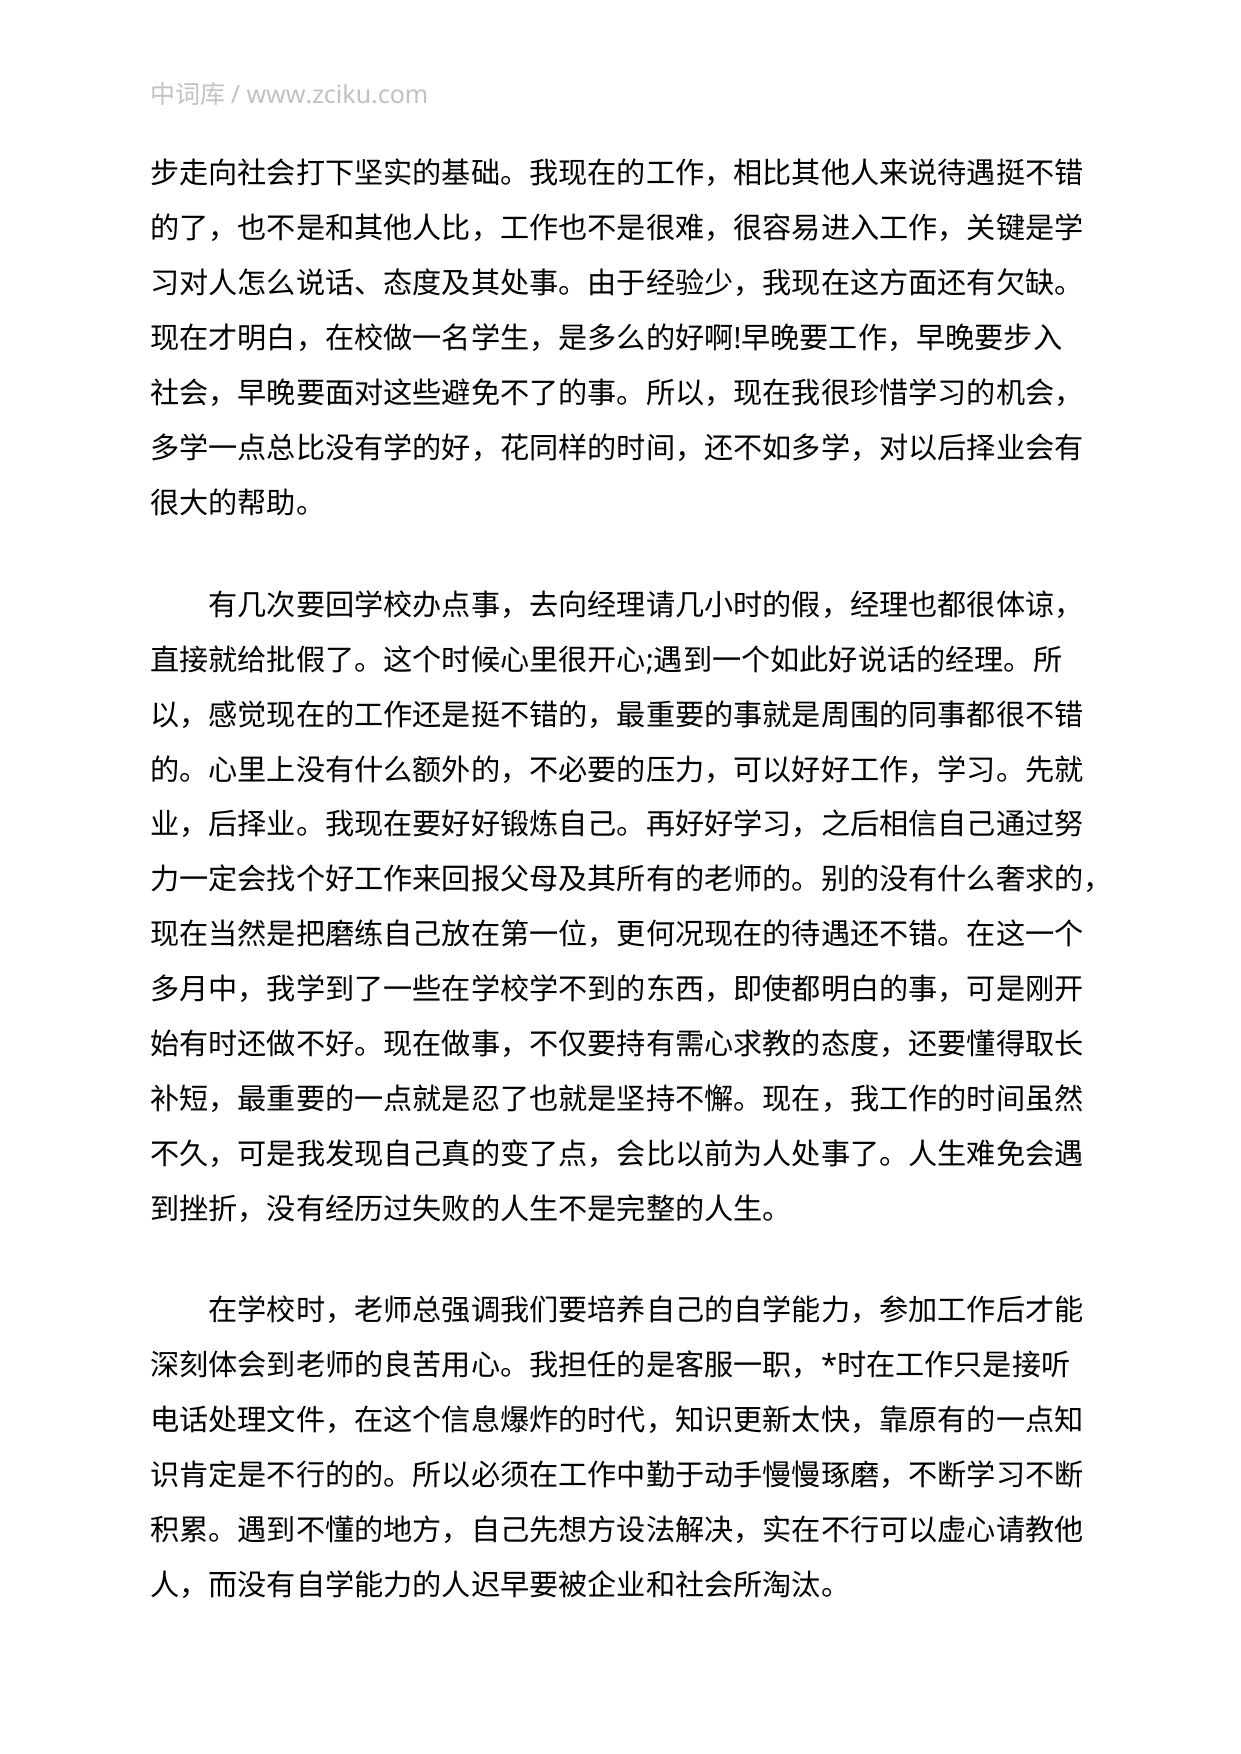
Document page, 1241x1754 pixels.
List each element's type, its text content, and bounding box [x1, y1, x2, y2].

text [150, 150, 1090, 522]
text 在学校时，老师总强调我们要培养自己的自学能力，参加工作后才能深刻体会到老师的良苦用心。我担任的是客服一职，*时在工作只是接听电话处理文件，在这个信息爆炸的时代，知识更新太快，靠原有的一点知识肯定是不行的的。所以必须在工作中勤于动手慢慢琢磨，不断学习不断积累。遇到不懂的地方，自己先想方设法解决，实在不行可以虚心请教他人，而没有自学能力的人迟早要被企业和社会所淘汰。 [150, 1287, 1090, 1604]
text 有几次要回学校办点事，去向经理请几小时的假，经理也都很体谅，直接就给批假了。这个时候心里很开心;遇到一个如此好说话的经理。所以，感觉现在的工作还是挺不错的，最重要的事就是周围的同事都很不错的。心里上没有什么额外的，不必要的压力，可以好好工作，学习。先就业，后择业。我现在要好好锻炼自己。再好好学习，之后相信自己通过努力一定会找个好工作来回报父母及其所有的老师的。别的没有什么奢求的，现在当然是把磨练自己放在第一位，更何况现在的待遇还不错。在这一个多月中，我学到了一些在学校学不到的东西，即使都明白的事，可是刚开始有时还做不好。现在做事，不仅要持有需心求教的态度，还要懂得取长补短，最重要的一点就是忍了也就是坚持不懈。现在，我工作的时间虽然不久，可是我发现自己真的变了点，会比以前为人处事了。人生难免会遇到挫折，没有经历过失败的人生不是完整的人生。 [150, 581, 1090, 1227]
